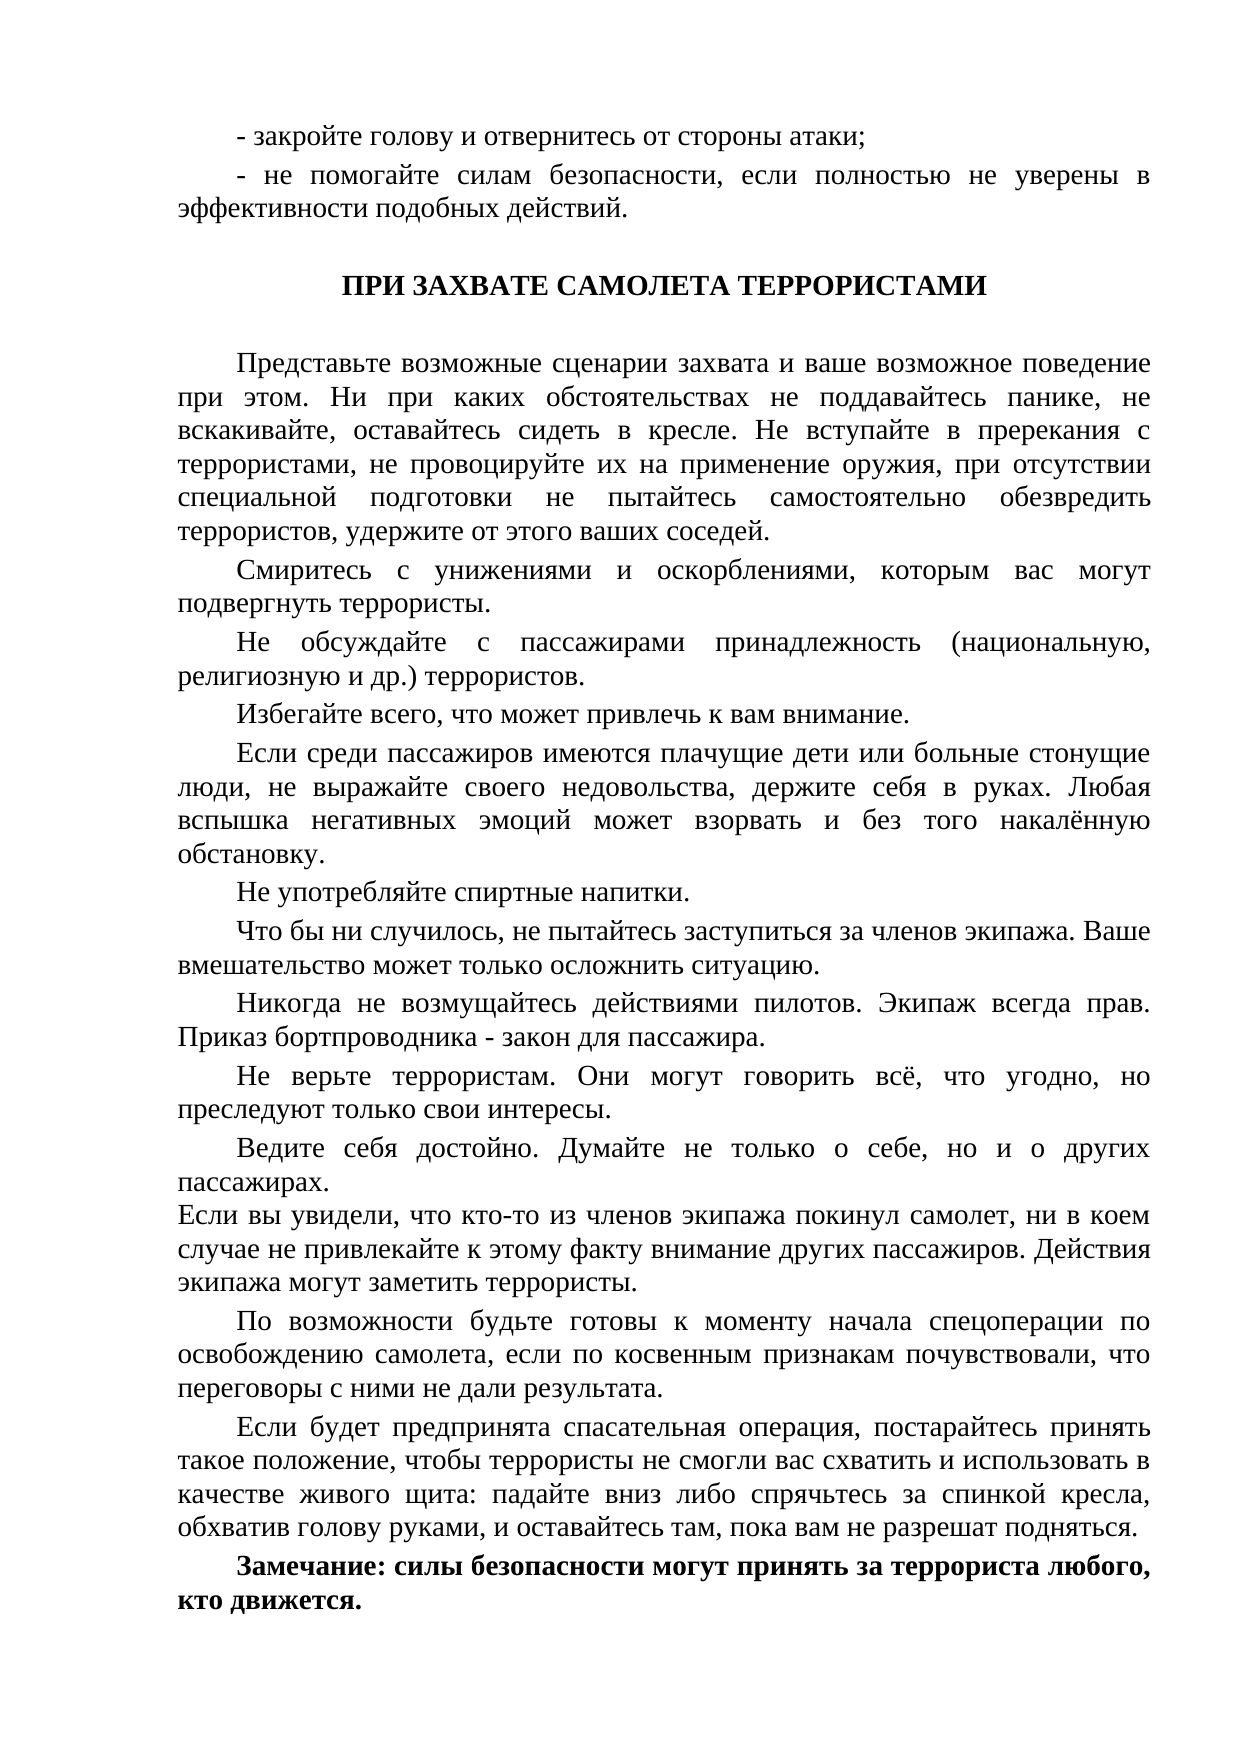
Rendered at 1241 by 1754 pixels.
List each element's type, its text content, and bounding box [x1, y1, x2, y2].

text По возможности будьте готовы к моменту начала спецоперации по освобождению самолета, если по косвенным признакам почувствовали, что переговоры с ними не дали результата. [177, 1303, 1152, 1404]
text Если будет предпринята спасательная операция, постарайтесь принять такое положение, чтобы террористы не смогли вас схватить и использовать в качестве живого щита: падайте вниз либо спрячьтесь за спинкой кресла, обхватив голову руками, и оставайтесь там, пока вам не разрешат подняться. [177, 1409, 1152, 1543]
text Замечание: силы безопасности могут принять за террориста любого, кто движется. [177, 1548, 1152, 1615]
text - не помогайте силам безопасности, если полностью не уверены в эффективности подобных действий. [177, 157, 1152, 224]
text Избегайте всего, что может привлечь к вам внимание. [177, 696, 1152, 730]
text - закройте голову и отвернитесь от стороны атаки; [177, 118, 1152, 152]
text Представьте возможные сценарии захвата и ваше возможное поведение при этом. Ни при каких обстоятельствах не поддавайтесь панике, не вскакивайте, оставайтесь сидеть в кресле. Не вступайте в пререкания с террористами, не провоцируйте их на применение оружия, при отсутствии специальной подготовки не пытайтесь самостоятельно обезвредить террористов, удержите от этого ваших соседей. [177, 345, 1152, 547]
text Что бы ни случилось, не пытайтесь заступиться за членов экипажа. Ваше вмешательство может только осложнить ситуацию. [177, 913, 1152, 980]
text Никогда не возмущайтесь действиями пилотов. Экипаж всегда прав. Приказ бортпроводника - закон для пассажира. [177, 986, 1152, 1053]
text Не верьте террористам. Они могут говорить всё, что угодно, но преследуют только свои интересы. [177, 1058, 1152, 1125]
text Если среди пассажиров имеются плачущие дети или больные стонущие люди, не выражайте своего недовольства, держите себя в руках. Любая вспышка негативных эмоций может взорвать и без того накалённую обстановку. [177, 735, 1152, 869]
text Не употребляйте спиртные напитки. [177, 874, 1152, 908]
text ПРИ ЗАХВАТЕ САМОЛЕТА ТЕРРОРИСТАМИ [177, 268, 1152, 301]
text Смиритесь с унижениями и оскорблениями, которым вас могут подвергнуть террористы. [177, 552, 1152, 619]
text Не обсуждайте с пассажирами принадлежность (национальную, религиозную и др.) террористов. [177, 624, 1152, 691]
text Ведите себя достойно. Думайте не только о себе, но и о других пассажирах. Если вы увидели, что кто-то из членов экипажа покинул самолет, ни в коем случае не привлекайте к этому факту внимание других пассажиров. Действия экипажа могут заметить террористы. [177, 1130, 1152, 1298]
